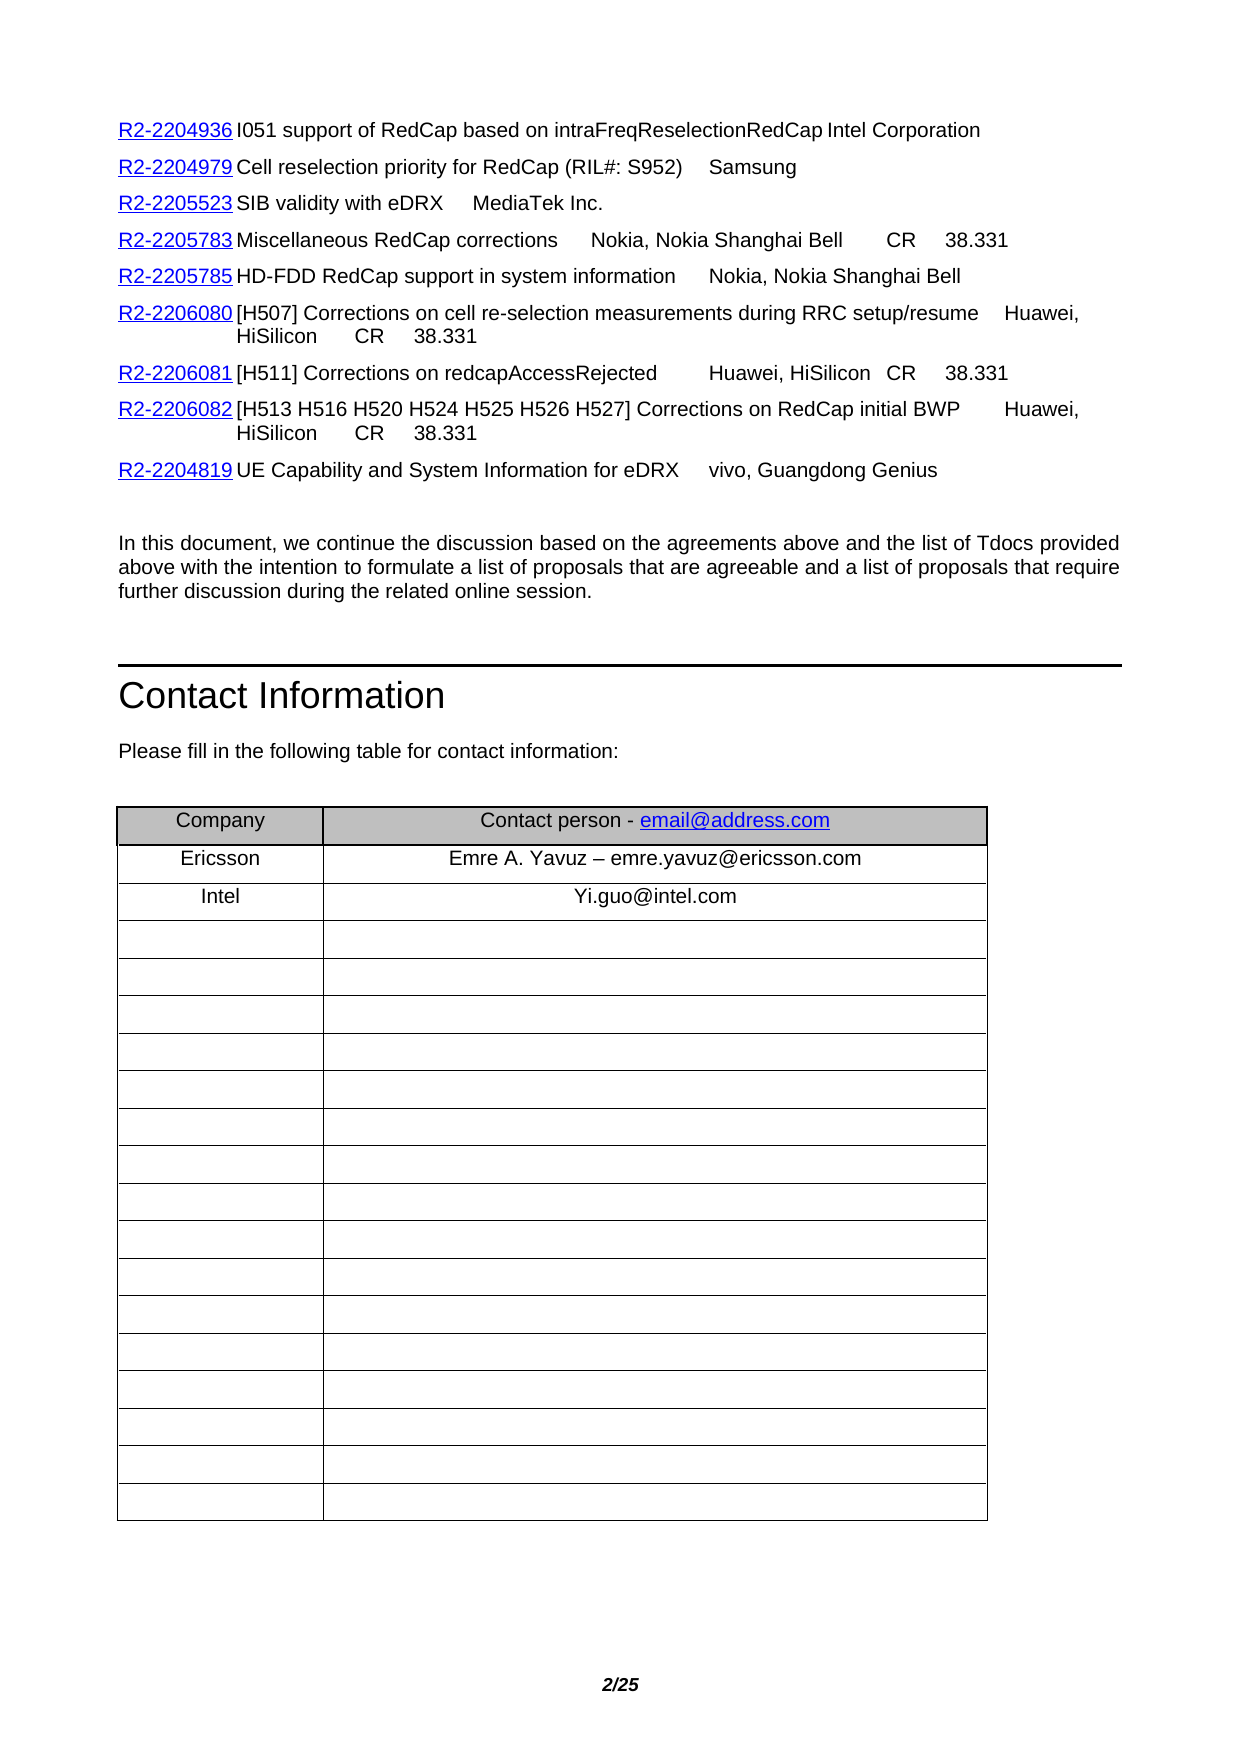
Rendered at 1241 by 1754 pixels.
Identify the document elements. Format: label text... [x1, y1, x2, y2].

table_cell [324, 1370, 987, 1408]
table_cell [118, 1109, 323, 1145]
table_cell [118, 921, 323, 958]
text R2-2204979 Cell reselection priority for RedCap (RIL#: S952) Samsung [118, 154, 1122, 178]
text R2-2206080 [H507] Corrections on cell re-selection measurements during RRC setup/resume Huawei, HiSilicon CR 38.331 [118, 300, 1122, 348]
text R2-2205523 SIB validity with eDRX MediaTek Inc. [118, 191, 1122, 215]
table_cell Yi.guo@intel.com [324, 883, 987, 920]
text R2-2205785 HD-FDD RedCap support in system information Nokia, Nokia Shanghai Bell [118, 264, 1122, 288]
table_cell Intel [118, 884, 323, 920]
table_cell [118, 1296, 323, 1333]
table_cell Ericsson [118, 845, 323, 883]
table_header Company [118, 808, 322, 844]
table_cell [118, 959, 323, 995]
table_cell [324, 1258, 987, 1295]
table_cell [118, 1334, 323, 1370]
table_cell [118, 1071, 323, 1108]
table_cell [324, 1183, 987, 1220]
table_cell [118, 1034, 323, 1070]
table_cell [324, 1408, 987, 1445]
text In this document, we continue the discussion based on the agreements above and the list of Tdocs provided above with the intention to formulate a list of proposals that are agreeable and a list of proposals that require further discussion during the related online session. [118, 531, 1122, 602]
text R2-2206081 [H511] Corrections on redcapAccessRejected Huawei, HiSilicon CR 38.331 [118, 361, 1122, 385]
text R2-2204936 I051 support of RedCap based on intraFreqReselectionRedCap Intel Corporation [118, 118, 1122, 142]
text R2-2205783 Miscellaneous RedCap corrections Nokia, Nokia Shanghai Bell CR 38.331 [118, 227, 1122, 251]
text Please fill in the following table for contact information: [118, 739, 1122, 787]
table_cell [324, 1108, 987, 1145]
table_cell Emre A. Yavuz – emre.yavuz@ericsson.com [324, 846, 987, 883]
table_cell [324, 1333, 987, 1370]
table_cell [324, 1070, 987, 1108]
table_cell [324, 1220, 987, 1258]
text R2-2204819 UE Capability and System Information for eDRX vivo, Guangdong Genius [118, 458, 1122, 482]
table_cell [118, 996, 323, 1033]
table_cell [118, 1446, 323, 1483]
table_cell [324, 1483, 987, 1520]
table_cell [324, 1445, 987, 1483]
table_cell [324, 1145, 987, 1183]
table_cell [118, 1221, 323, 1258]
table_cell [118, 1409, 323, 1445]
table_cell [118, 1259, 323, 1295]
table_cell [324, 1033, 987, 1070]
subtitle Contact Information [118, 667, 1122, 717]
table_header Contact person - email@address.com [324, 808, 986, 844]
table_cell [324, 958, 987, 995]
table_cell [118, 1146, 323, 1183]
table_cell [118, 1371, 323, 1408]
table_cell [324, 920, 987, 958]
table_cell [324, 1295, 987, 1333]
table_cell [118, 1484, 323, 1520]
table_cell [118, 1184, 323, 1220]
text R2-2206082 [H513 H516 H520 H524 H525 H526 H527] Corrections on RedCap initial BWP Huawei, HiSilicon CR 38.331 [118, 397, 1122, 445]
table_cell [324, 995, 987, 1033]
